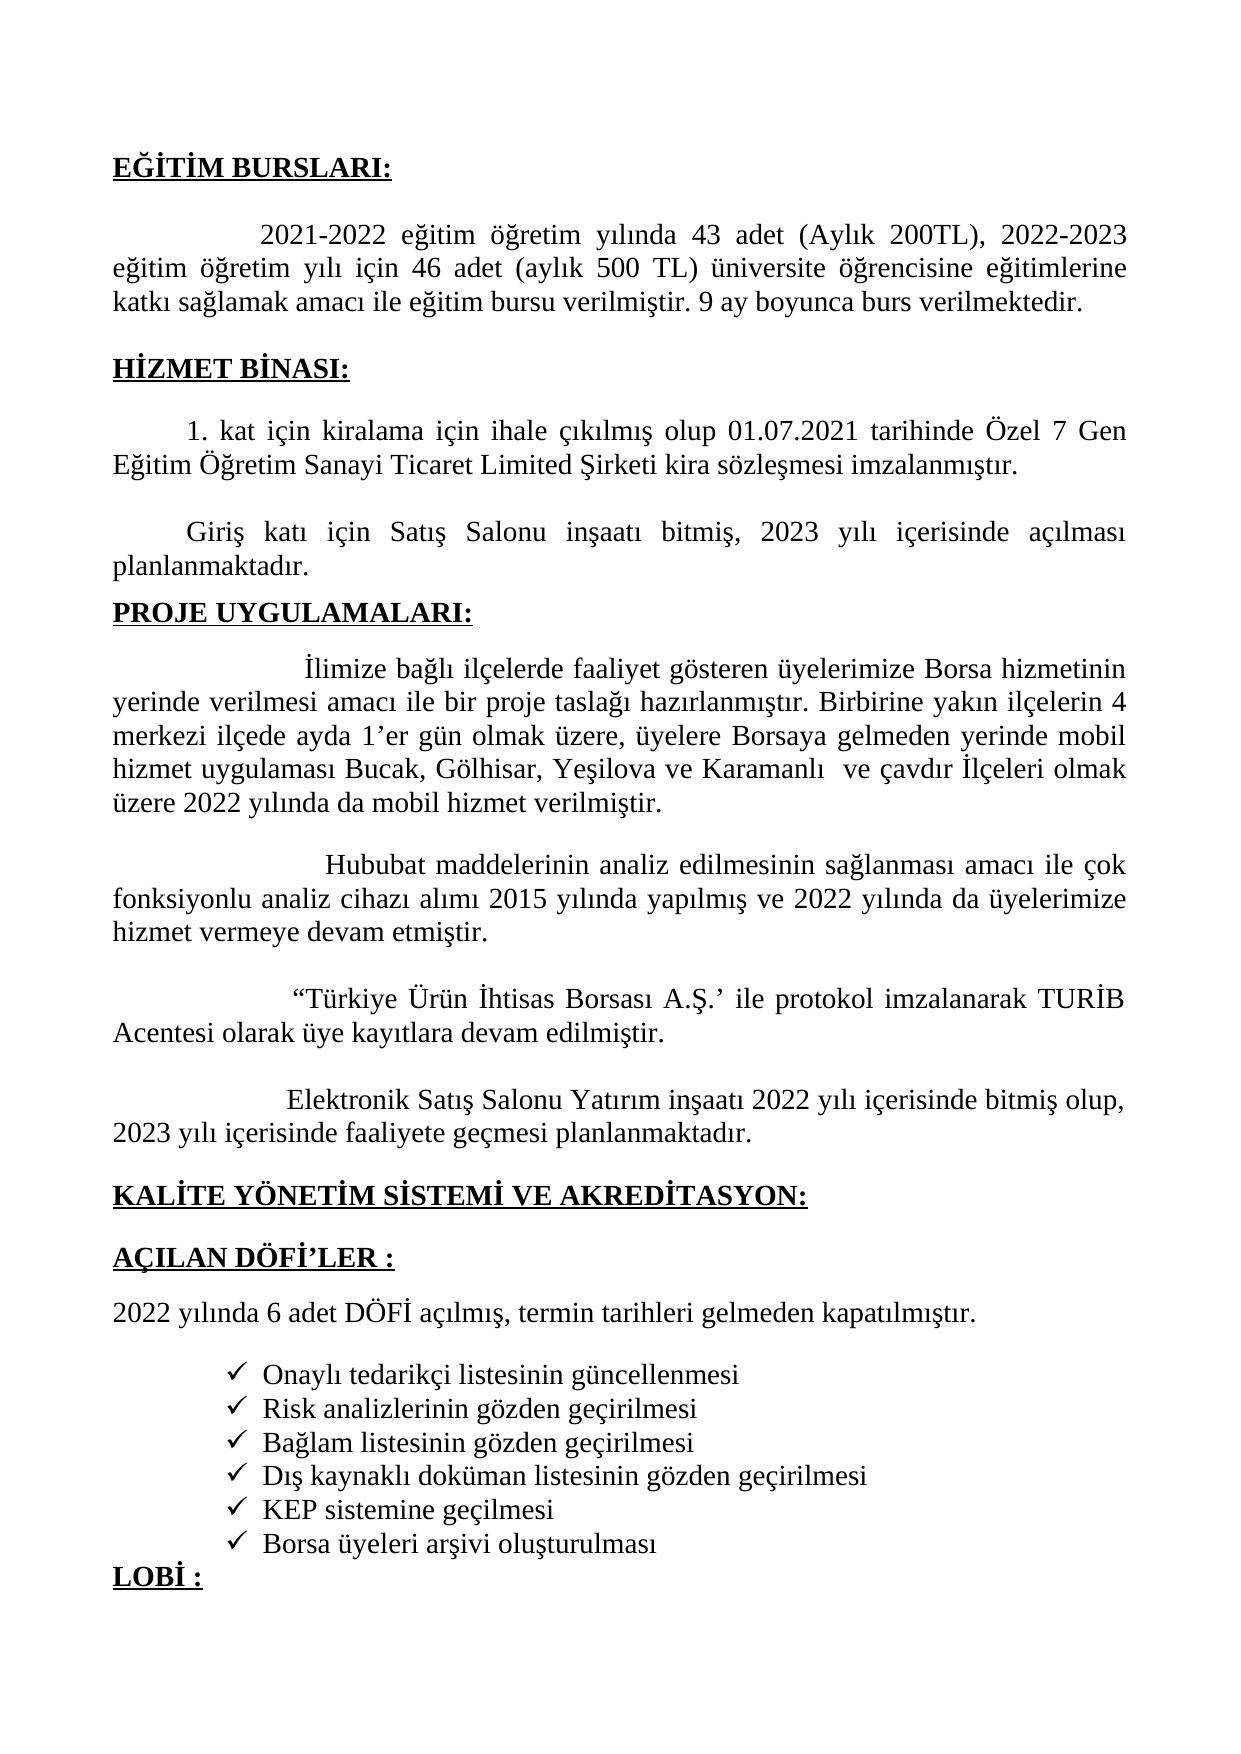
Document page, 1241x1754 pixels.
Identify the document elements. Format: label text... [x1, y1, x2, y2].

text Hububat maddelerinin analiz edilmesinin sağlanması amacı ile çok fonksiyonlu analiz cihazı alımı 2015 yılında yapılmış ve 2022 yılında da üyelerimize hizmet vermeye devam etmiştir. [112, 847, 1128, 948]
text LOBİ : [112, 1559, 1128, 1593]
text EĞİTİM BURSLARI: [112, 150, 1128, 183]
text Giriş katı için Satış Salonu inşaatı bitmiş, 2023 yılı içerisinde açılması planlanmaktadır. [112, 514, 1128, 581]
text PROJE UYGULAMALARI: [112, 596, 1128, 629]
text Elektronik Satış Salonu Yatırım inşaatı 2022 yılı içerisinde bitmiş olup, 2023 yılı içerisinde faaliyete geçmesi planlanmaktadır. [112, 1082, 1128, 1149]
text AÇILAN DÖFİ’LER : [112, 1240, 1128, 1274]
list Dış kaynaklı doküman listesinin gözden geçirilmesi [225, 1458, 1128, 1492]
list Risk analizlerinin gözden geçirilmesi [225, 1391, 1128, 1425]
list Borsa üyeleri arşivi oluşturulması [225, 1526, 1128, 1559]
text KALİTE YÖNETİM SİSTEMİ VE AKREDİTASYON: [112, 1178, 1128, 1211]
list Onaylı tedarikçi listesinin güncellenmesi [225, 1357, 1128, 1391]
text 1. kat için kiralama için ihale çıkılmış olup 01.07.2021 tarihinde Özel 7 Gen Eğitim Öğretim Sanayi Ticaret Limited Şirketi kira sözleşmesi imzalanmıştır. [112, 413, 1128, 481]
text HİZMET BİNASI: [112, 351, 1128, 385]
text 2021-2022 eğitim öğretim yılında 43 adet (Aylık 200TL), 2022-2023 eğitim öğretim yılı için 46 adet (aylık 500 TL) üniversite öğrencisine eğitimlerine katkı sağlamak amacı ile eğitim bursu verilmiştir. 9 ay boyunca burs verilmektedir. [112, 217, 1128, 318]
list Bağlam listesinin gözden geçirilmesi [225, 1425, 1128, 1458]
text “Türkiye Ürün İhtisas Borsası A.Ş.’ ile protokol imzalanarak TURİB Acentesi olarak üye kayıtlara devam edilmiştir. [112, 981, 1128, 1048]
text İlimize bağlı ilçelerde faaliyet gösteren üyelerimize Borsa hizmetinin yerinde verilmesi amacı ile bir proje taslağı hazırlanmıştır. Birbirine yakın ilçelerin 4 merkezi ilçede ayda 1’er gün olmak üzere, üyelere Borsaya gelmeden yerinde mobil hizmet uygulaması Bucak, Gölhisar, Yeşilova ve Karamanlı ve çavdır İlçeleri olmak üzere 2022 yılında da mobil hizmet verilmiştir. [112, 651, 1128, 818]
text 2022 yılında 6 adet DÖFİ açılmış, termin tarihleri gelmeden kapatılmıştır. [112, 1295, 1128, 1329]
list KEP sistemine geçilmesi [225, 1492, 1128, 1526]
